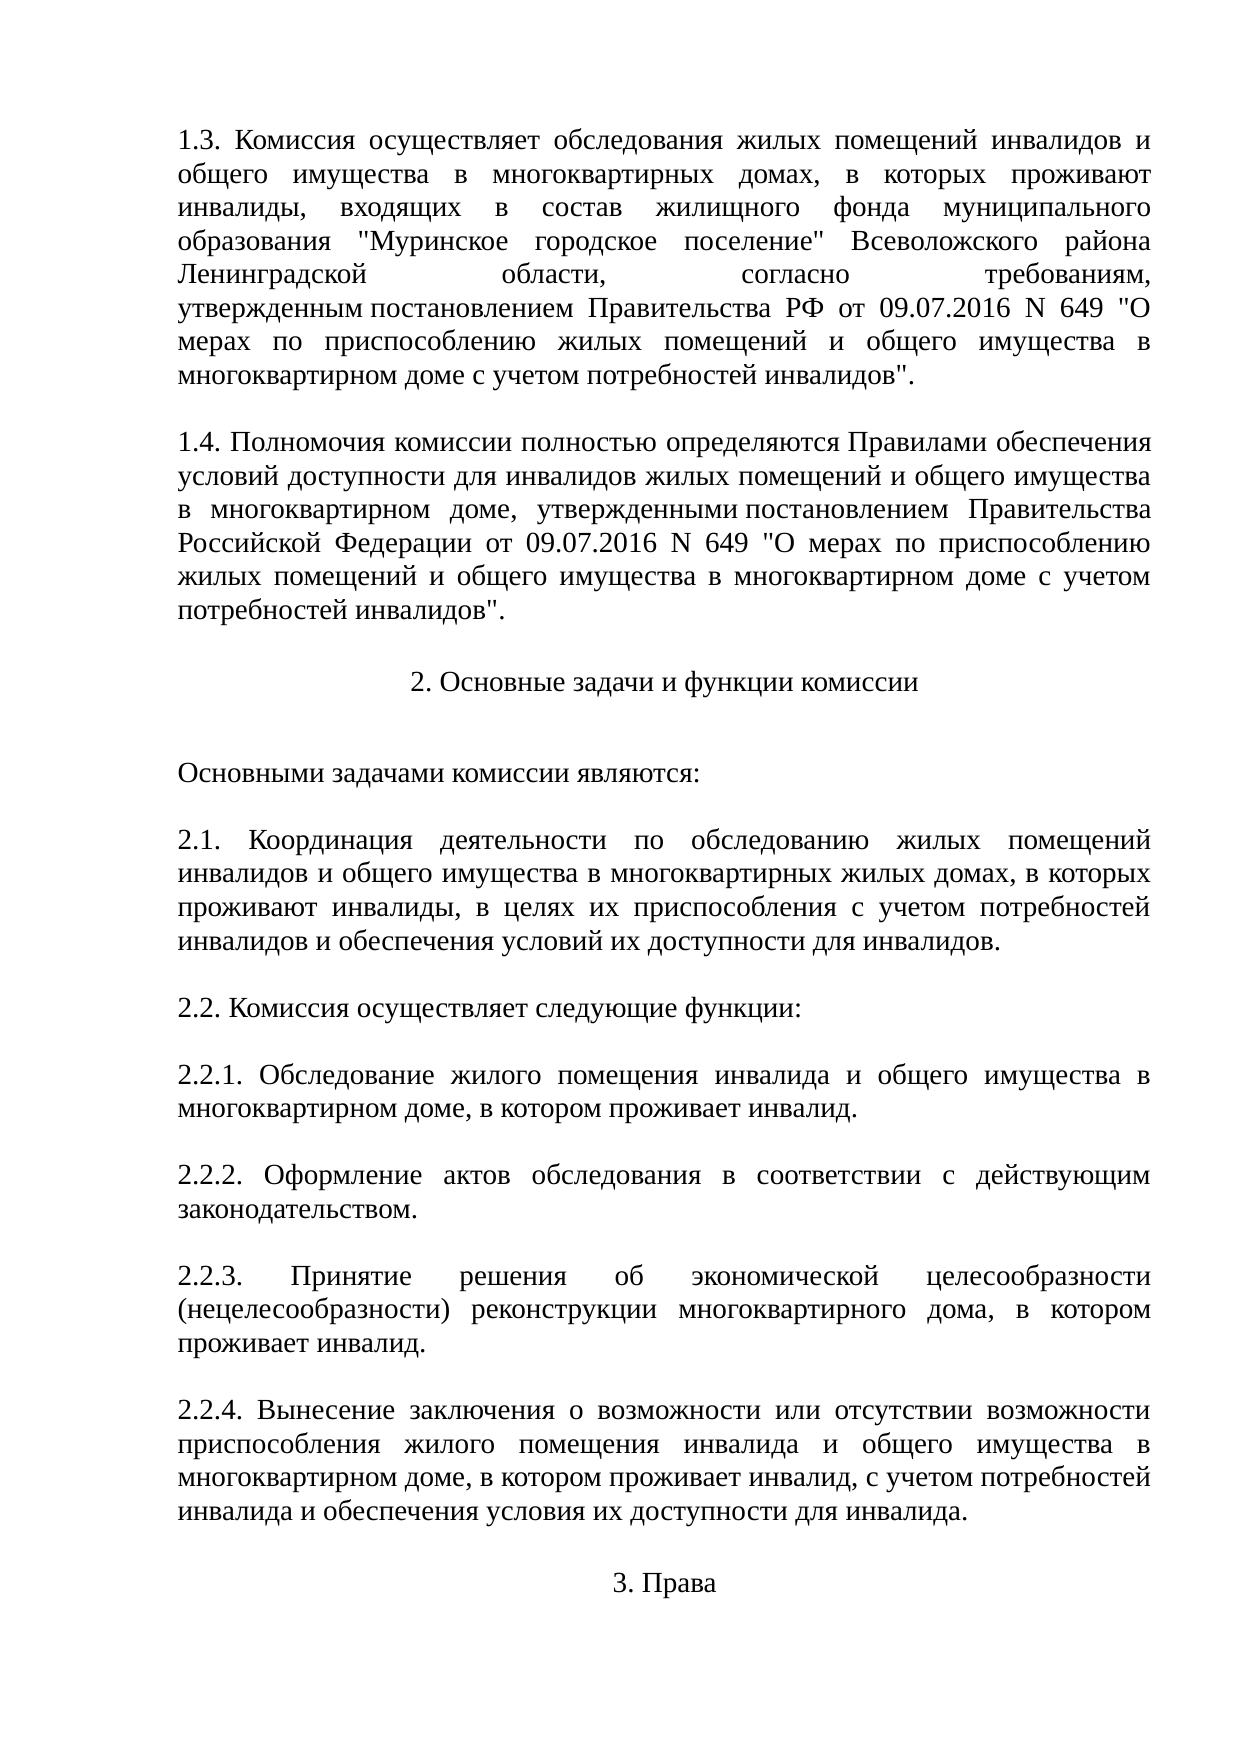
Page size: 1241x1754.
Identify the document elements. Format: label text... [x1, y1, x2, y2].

text Основными задачами комиссии являются: [177, 721, 1152, 788]
text 2.1. Координация деятельности по обследованию жилых помещений инвалидов и общего имущества в многоквартирных жилых домах, в которых проживают инвалиды, в целях их приспособления с учетом потребностей инвалидов и обеспечения условий их доступности для инвалидов. [177, 788, 1152, 956]
text 3. Права [177, 1565, 1152, 1599]
text 2.2.3. Принятие решения об экономической целесообразности (нецелесообразности) реконструкции многоквартирного дома, в котором проживает инвалид. [177, 1224, 1152, 1359]
text 1.3. Комиссия осуществляет обследования жилых помещений инвалидов и общего имущества в многоквартирных домах, в которых проживают инвалиды, входящих в состав жилищного фонда муниципального образования "Муринское городское поселение" Всеволожского района Ленинградской области, согласно требованиям, утвержденным постановлением Правительства РФ от 09.07.2016 N 649 "О мерах по приспособлению жилых помещений и общего имущества в многоквартирном доме с учетом потребностей инвалидов". [177, 89, 1152, 391]
text 2.2. Комиссия осуществляет следующие функции: [177, 956, 1152, 1023]
text 2. Основные задачи и функции комиссии [177, 664, 1152, 698]
text 2.2.4. Вынесение заключения о возможности или отсутствии возможности приспособления жилого помещения инвалида и общего имущества в многоквартирном доме, в котором проживает инвалид, с учетом потребностей инвалида и обеспечения условия их доступности для инвалида. [177, 1359, 1152, 1526]
text 2.2.1. Обследование жилого помещения инвалида и общего имущества в многоквартирном доме, в котором проживает инвалид. [177, 1023, 1152, 1124]
text 1.4. Полномочия комиссии полностью определяются Правилами обеспечения условий доступности для инвалидов жилых помещений и общего имущества в многоквартирном доме, утвержденными постановлением Правительства Российской Федерации от 09.07.2016 N 649 "О мерах по приспособлению жилых помещений и общего имущества в многоквартирном доме с учетом потребностей инвалидов". [177, 391, 1152, 625]
text 2.2.2. Оформление актов обследования в соответствии с действующим законодательством. [177, 1124, 1152, 1224]
